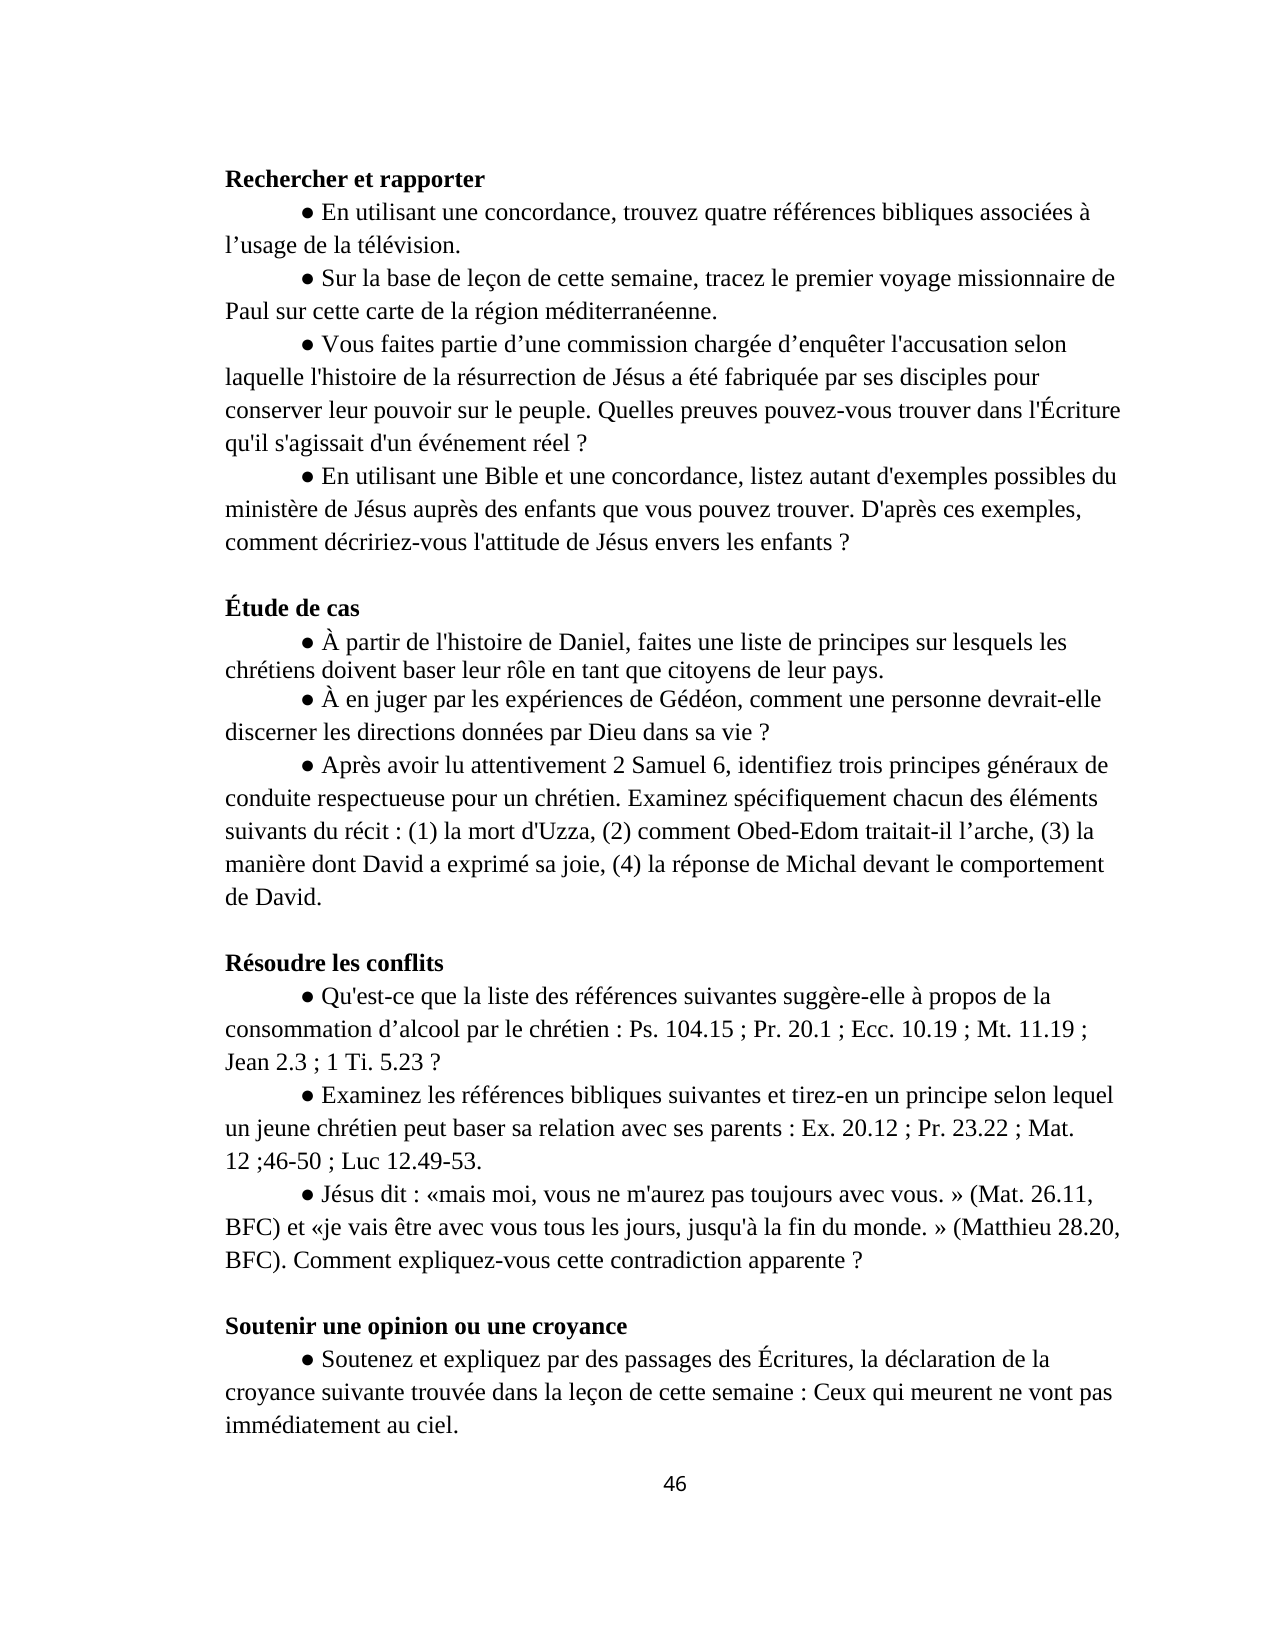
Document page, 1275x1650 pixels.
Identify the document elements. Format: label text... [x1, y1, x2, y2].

text ● En utilisant une Bible et une concordance, listez autant d'exemples possibles du ministère de Jésus auprès des enfants que vous pouvez trouver. D'après ces exemples, comment décririez-vous l'attitude de Jésus envers les enfants ? [225, 461, 1125, 556]
subtitle Soutenir une opinion ou une croyance [225, 1311, 1125, 1340]
text ● Soutenez et expliquez par des passages des Écritures, la déclaration de la croyance suivante trouvée dans la leçon de cette semaine : Ceux qui meurent ne vont pas immédiatement au ciel. [225, 1344, 1125, 1439]
text ● À en juger par les expériences de Gédéon, comment une personne devrait-elle discerner les directions données par Dieu dans sa vie ? [225, 684, 1125, 746]
text ● Qu'est-ce que la liste des références suivantes suggère-elle à propos de la consommation d’alcool par le chrétien : Ps. 104.15 ; Pr. 20.1 ; Ecc. 10.19 ; Mt. 11.19 ; Jean 2.3 ; 1 Ti. 5.23 ? [225, 981, 1125, 1076]
subtitle Résoudre les conflits [225, 948, 1125, 977]
subtitle Étude de cas [225, 593, 1125, 622]
text ● À partir de l'histoire de Daniel, faites une liste de principes sur lesquels les chrétiens doivent baser leur rôle en tant que citoyens de leur pays. [225, 627, 1125, 684]
subtitle Rechercher et rapporter [225, 164, 1125, 193]
text ● Examinez les références bibliques suivantes et tirez-en un principe selon lequel un jeune chrétien peut baser sa relation avec ses parents : Ex. 20.12 ; Pr. 23.22 ; Mat. 12 ;46-50 ; Luc 12.49-53. [225, 1080, 1125, 1175]
text ● En utilisant une concordance, trouvez quatre références bibliques associées à l’usage de la télévision. [225, 197, 1125, 259]
text ● Après avoir lu attentivement 2 Samuel 6, identifiez trois principes généraux de conduite respectueuse pour un chrétien. Examinez spécifiquement chacun des éléments suivants du récit : (1) la mort d'Uzza, (2) comment Obed-Edom traitait-il l’arche, (3) la manière dont David a exprimé sa joie, (4) la réponse de Michal devant le comportement de David. [225, 750, 1125, 911]
text ● Vous faites partie d’une commission chargée d’enquêter l'accusation selon laquelle l'histoire de la résurrection de Jésus a été fabriquée par ses disciples pour conserver leur pouvoir sur le peuple. Quelles preuves pouvez-vous trouver dans l'Écriture qu'il s'agissait d'un événement réel ? [225, 329, 1125, 457]
text ● Sur la base de leçon de cette semaine, tracez le premier voyage missionnaire de Paul sur cette carte de la région méditerranéenne. [225, 263, 1125, 325]
text ● Jésus dit : «mais moi, vous ne m'aurez pas toujours avec vous. » (Mat. 26.11, BFC) et «je vais être avec vous tous les jours, jusqu'à la fin du monde. » (Matthieu 28.20, BFC). Comment expliquez-vous cette contradiction apparente ? [225, 1179, 1125, 1274]
